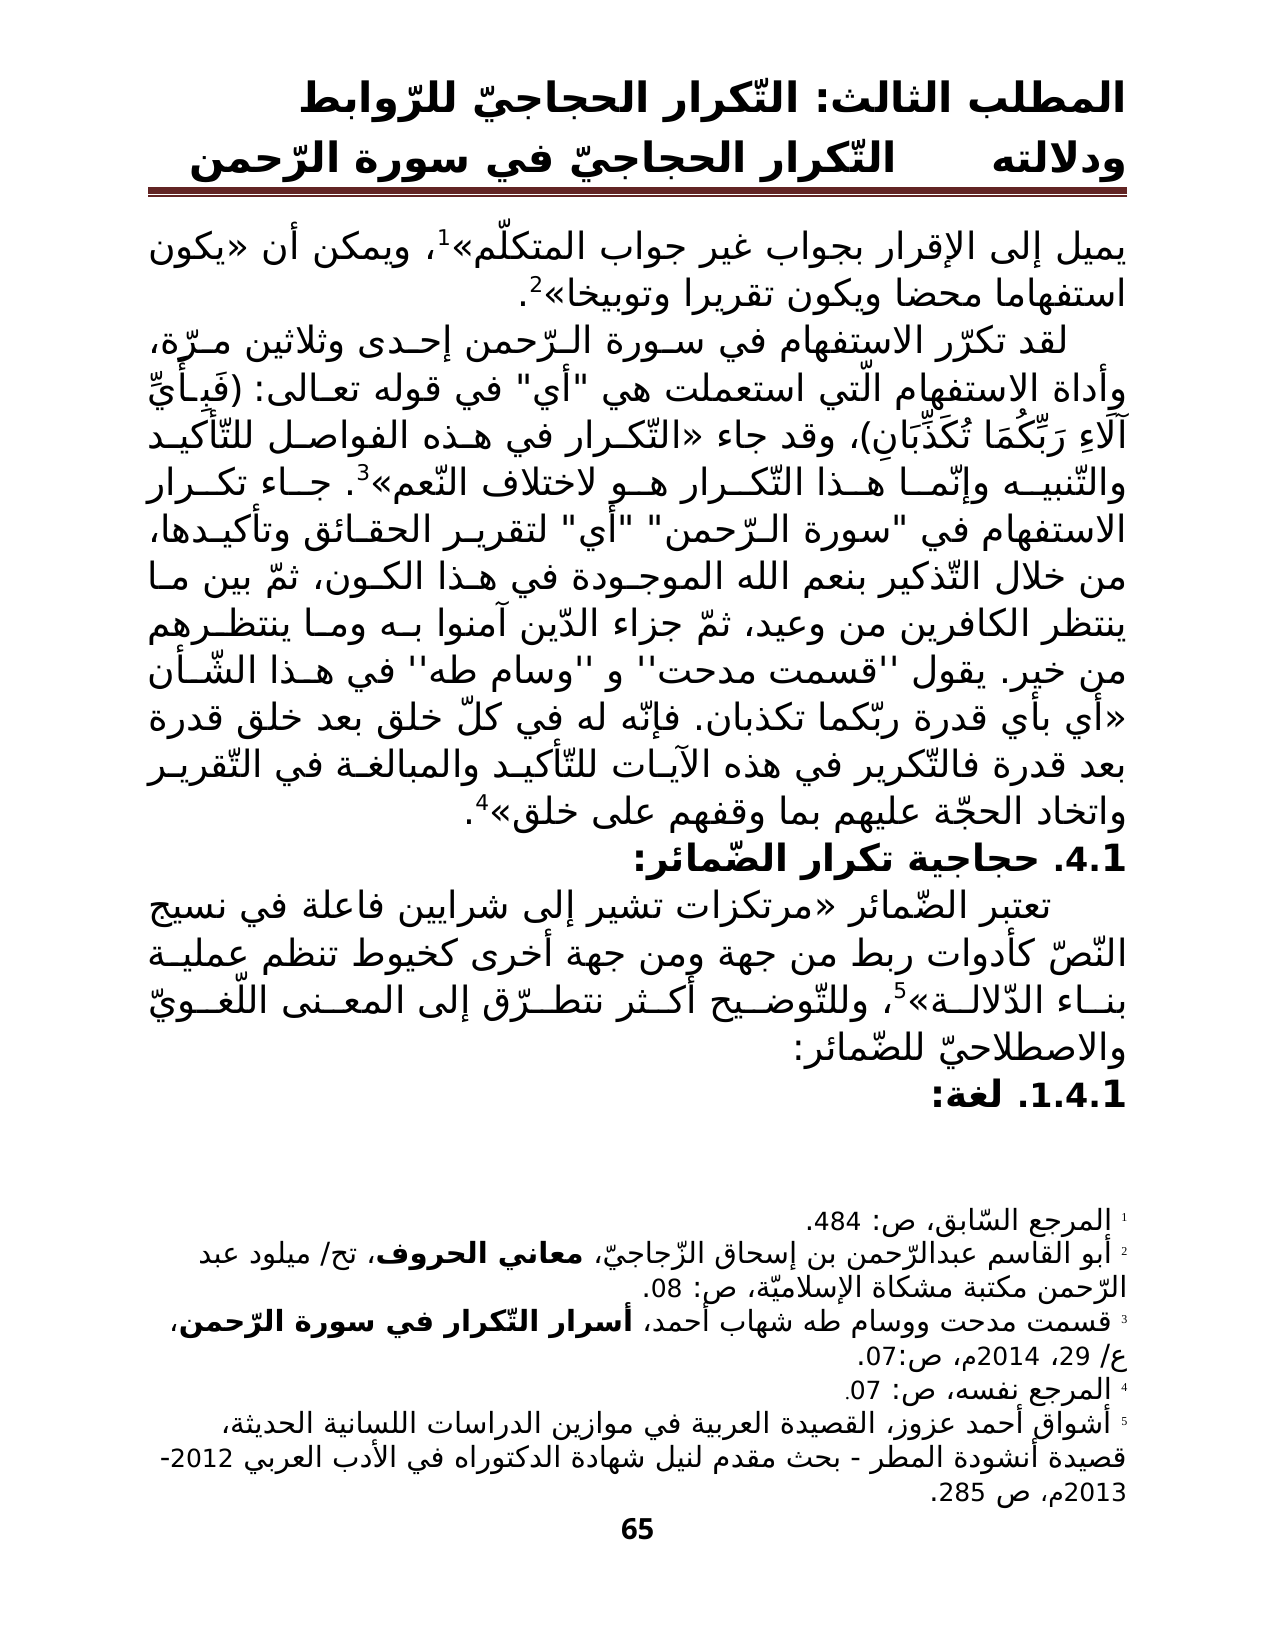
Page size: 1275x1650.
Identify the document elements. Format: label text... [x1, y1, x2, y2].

text لقد تكرّر الاستفهام في سورة الرّحمن إحدى وثلاثين مرّة، وأداة الاستفهام الّتي استعملت هي "أي" في قوله تعالى: ﴿فَبِأَيِّ آلَاءِ رَبِّكُمَا تُكَذِّبَانِ﴾، وقد جاء «التّكرار في هذه الفواصل للتّأكيد والتّنبيه وإنّما هذا التّكرار هو لاختلاف النّعم». جاء تكرار الاستفهام في "سورة الرّحمن" "أي" لتقرير الحقائق وتأكيدها، من خلال التّذكير بنعم الله الموجودة في هذا الكون، ثمّ بين ما ينتظر الكافرين من وعيد، ثمّ جزاء الدّين آمنوا به وما ينتظرهم من خير. يقول ''قسمت مدحت'' و ''وسام طه'' في هذا الشّأن «أي بأي قدرة ربّكما تكذبان. فإنّه له في كلّ خلق بعد خلق قدرة بعد قدرة فالتّكرير في هذه الآيات للتّأكيد والمبالغة في التّقرير واتخاد الحجّة عليهم بما وقفهم على خلق». [148, 319, 1127, 833]
text تعتبر الضّمائر «مرتكزات تشير إلى شرايين فاعلة في نسيج النّصّ كأدوات ربط من جهة ومن جهة أخرى كخيوط تنظم عملية بناء الدّلالة»، وللتّوضيح أكثر نتطرّق إلى المعنى اللّغويّ والاصطلاحيّ للضّمائر: [148, 884, 1127, 1069]
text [148, 225, 1127, 316]
text 1.4.1. لغة: [148, 1072, 1127, 1116]
text 4.1. حجاجية تكرار الضّمائر: [148, 837, 1127, 881]
